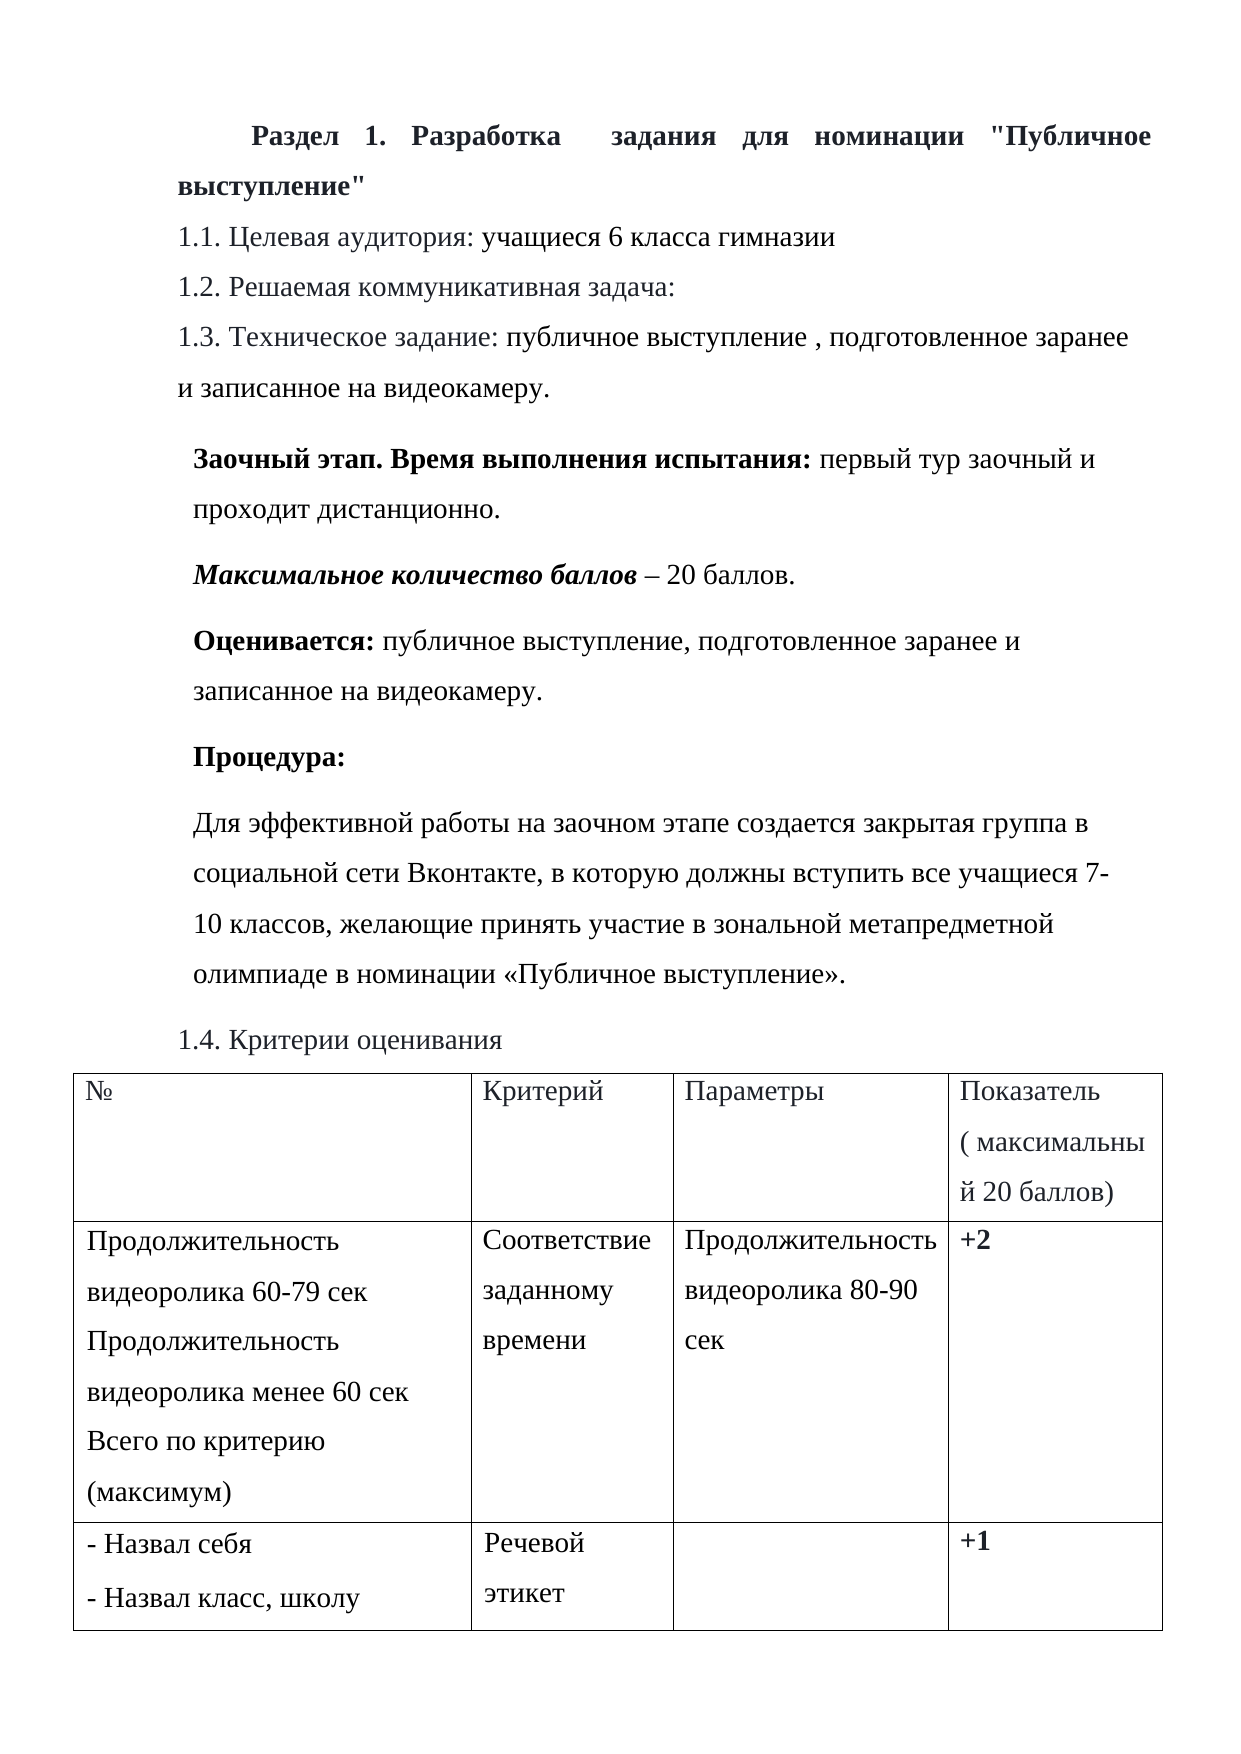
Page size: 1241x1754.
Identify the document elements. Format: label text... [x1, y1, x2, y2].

text 1.2. Решаемая коммуникативная задача: [177, 269, 1152, 303]
text Оценивается: публичное выступление, подготовленное заранее и записанное на видеокамеру. [193, 623, 1136, 707]
table_header № [74, 1074, 471, 1221]
text 1.1. Целевая аудитория: учащиеся 6 класса гимназии [177, 219, 1152, 252]
table_cell [74, 1222, 471, 1522]
text 1.4. Критерии оценивания [177, 1022, 1152, 1056]
text Для эффективной работы на заочном этапе создается закрытая группа в социальной сети Вконтакте, в которую должны вступить все учащиеся 7-10 классов, желающие принять участие в зональной метапредметной олимпиаде в номинации «Публичное выступление». [193, 805, 1136, 990]
table_cell [674, 1523, 948, 1630]
table_cell [472, 1523, 673, 1630]
text Заочный этап. Время выполнения испытания: первый тур заочный и проходит дистанционно. [193, 441, 1136, 525]
table_cell +1 +1 +1 +1 +1 [949, 1523, 1162, 1630]
table_header Критерий [472, 1074, 673, 1221]
table_cell Соответствие заданному времени [472, 1222, 673, 1522]
table_header Показатель ( максимальный 20 баллов) [949, 1074, 1162, 1221]
table_cell [74, 1523, 471, 1630]
table_cell Продолжительность видеоролика 80-90 сек [674, 1222, 948, 1522]
text Максимальное количество баллов – 20 баллов. [193, 557, 1136, 591]
table_header Параметры [674, 1074, 948, 1221]
table_cell +2 [949, 1222, 1162, 1522]
text Процедура: [193, 739, 1136, 773]
text 1.3. Техническое задание: публичное выступление , подготовленное заранее и записанное на видеокамеру. [177, 319, 1152, 403]
text Раздел 1. Разработка задания для номинации "Публичное выступление" [177, 118, 1152, 202]
